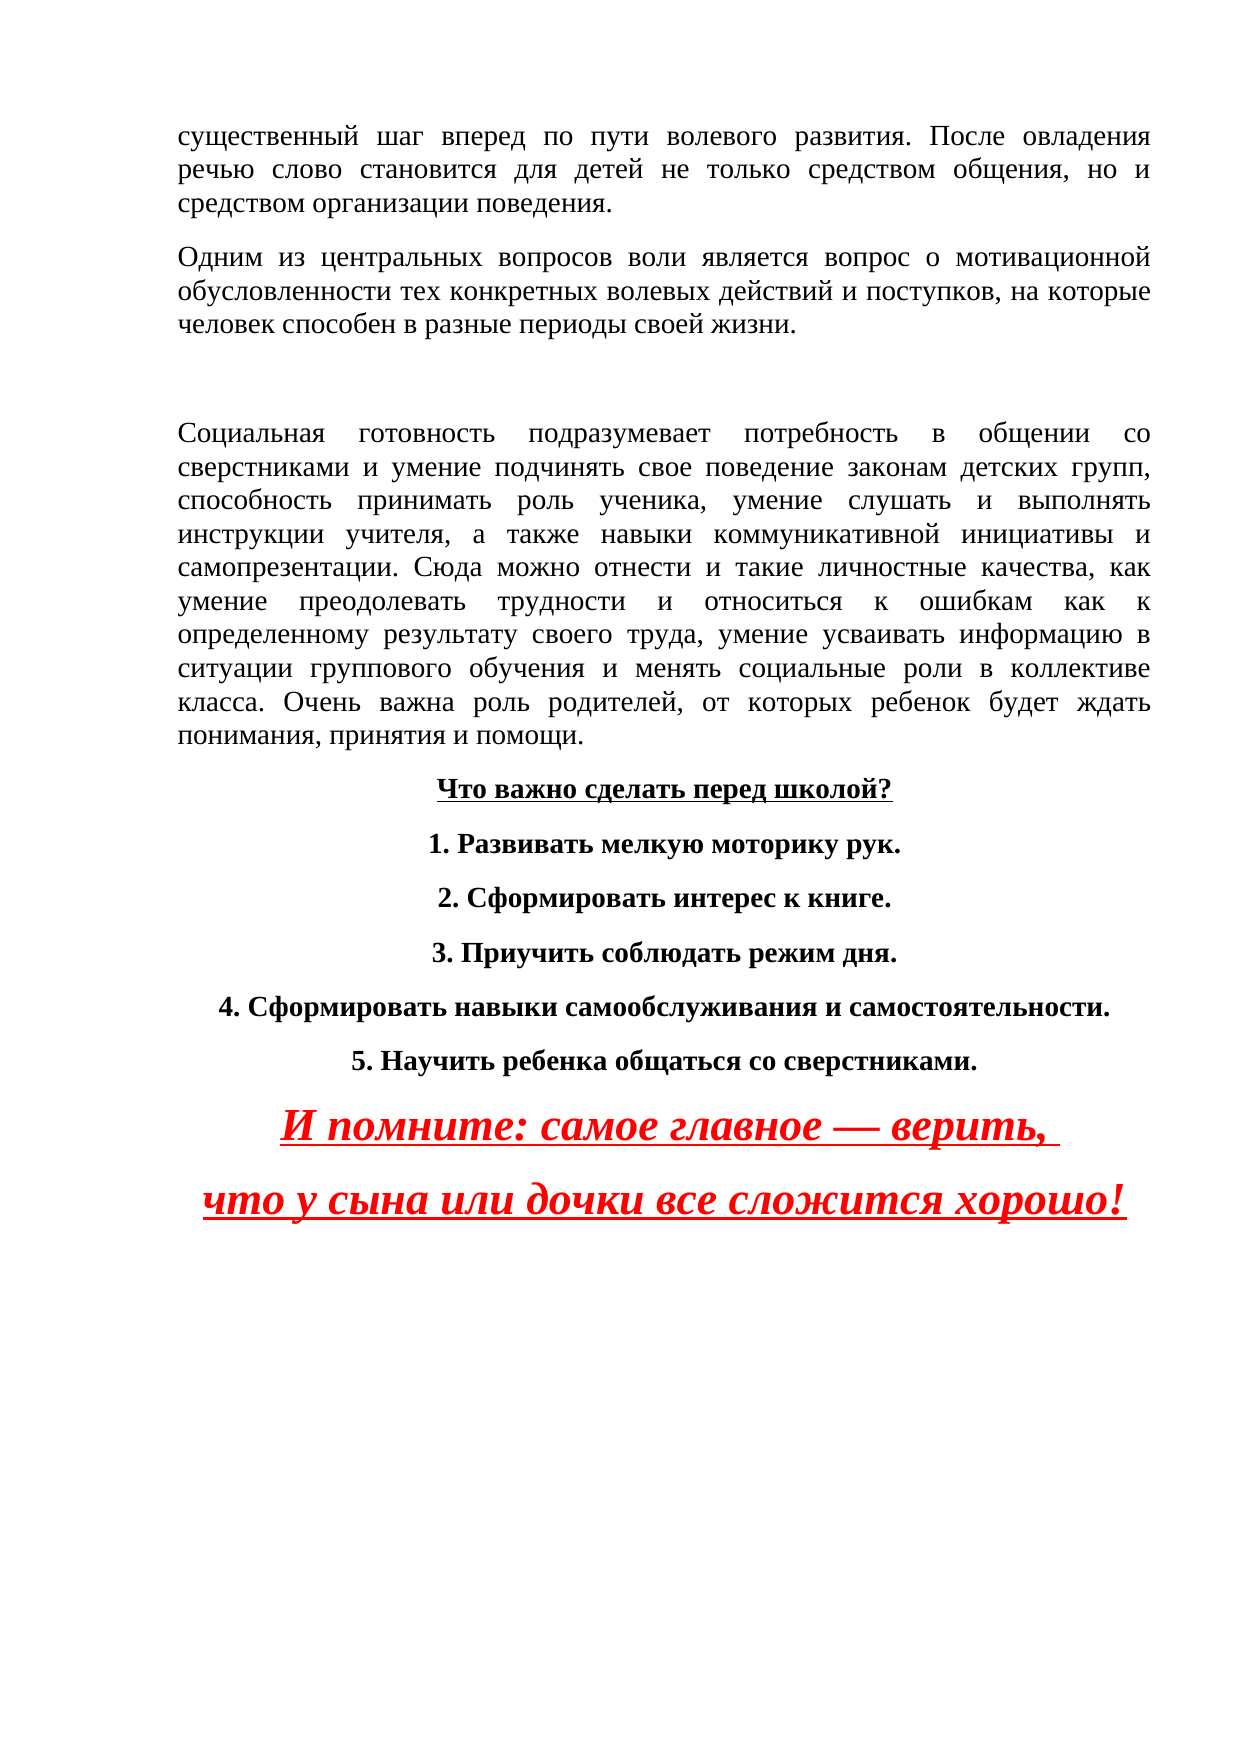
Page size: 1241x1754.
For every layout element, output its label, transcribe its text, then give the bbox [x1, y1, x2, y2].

text Одним из центральных вопросов воли является вопрос о мотивационной обусловленности тех конкретных волевых действий и поступков, на которые человек способен в разные периоды своей жизни. [177, 239, 1152, 340]
text 5. Научить ребенка общаться со сверстниками. [177, 1043, 1152, 1077]
text 1. Развивать мелкую моторику рук. [177, 826, 1152, 859]
text 4. Сформировать навыки самообслуживания и самостоятельности. [177, 989, 1152, 1023]
text что у сына или дочки все сложится хорошо! [177, 1171, 1152, 1224]
text И помните: самое главное — верить, [177, 1098, 1152, 1151]
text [177, 118, 1152, 219]
text 3. Приучить соблюдать режим дня. [177, 935, 1152, 968]
text Что важно сделать перед школой? [177, 772, 1152, 805]
text Социальная готовность подразумевает потребность в общении со сверстниками и умение подчинять свое поведение законам детских групп, способность принимать роль ученика, умение слушать и выполнять инструкции учителя, а также навыки коммуникативной инициативы и самопрезентации. Сюда можно отнести и такие личностные качества, как умение преодолевать трудности и относиться к ошибкам как к определенному результату своего труда, умение усваивать информацию в ситуации группового обучения и менять социальные роли в коллективе класса. Очень важна роль родителей, от которых ребенок будет ждать понимания, принятия и помощи. [177, 415, 1152, 751]
text 2. Сформировать интерес к книге. [177, 880, 1152, 914]
